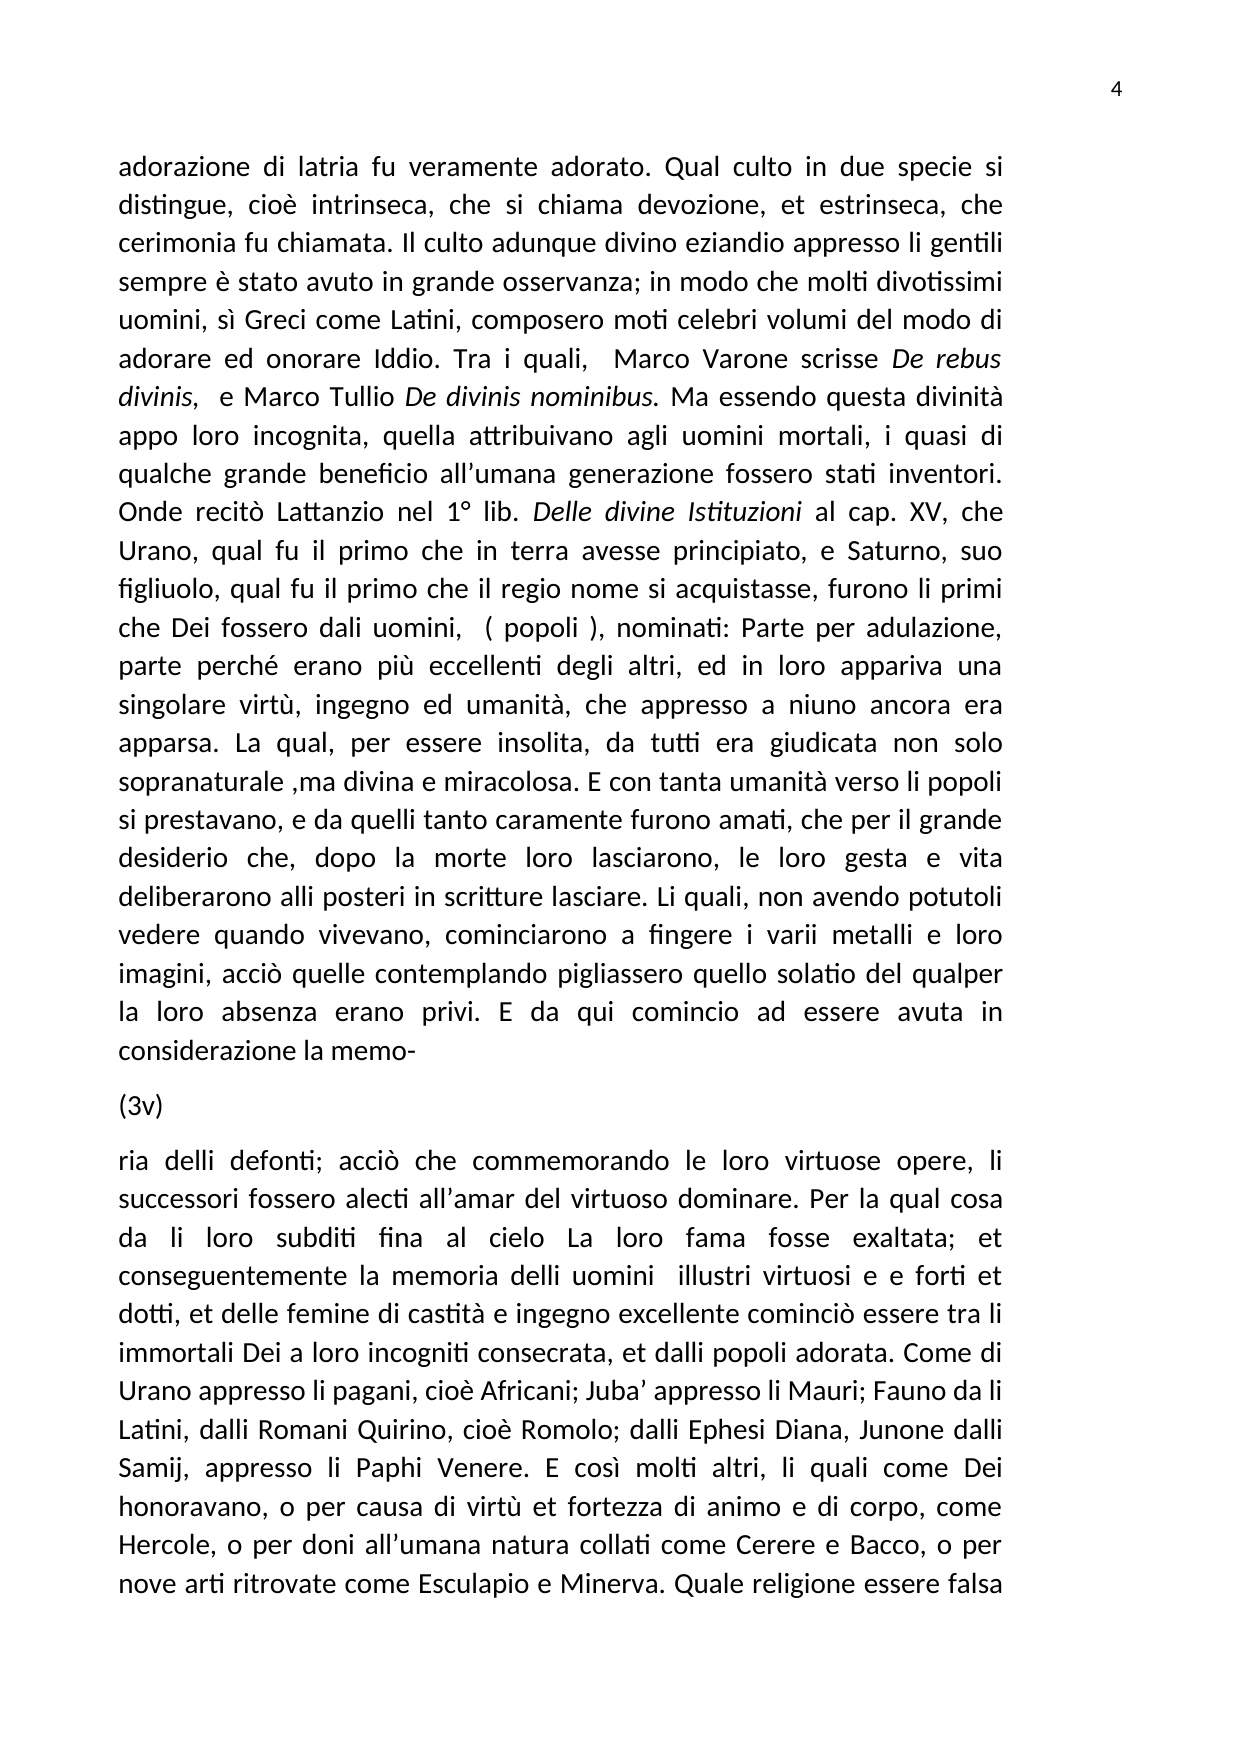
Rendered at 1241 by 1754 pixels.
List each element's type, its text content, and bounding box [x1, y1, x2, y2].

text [118, 1142, 1004, 1600]
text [118, 148, 1004, 1067]
text (3v) [118, 1087, 1004, 1122]
